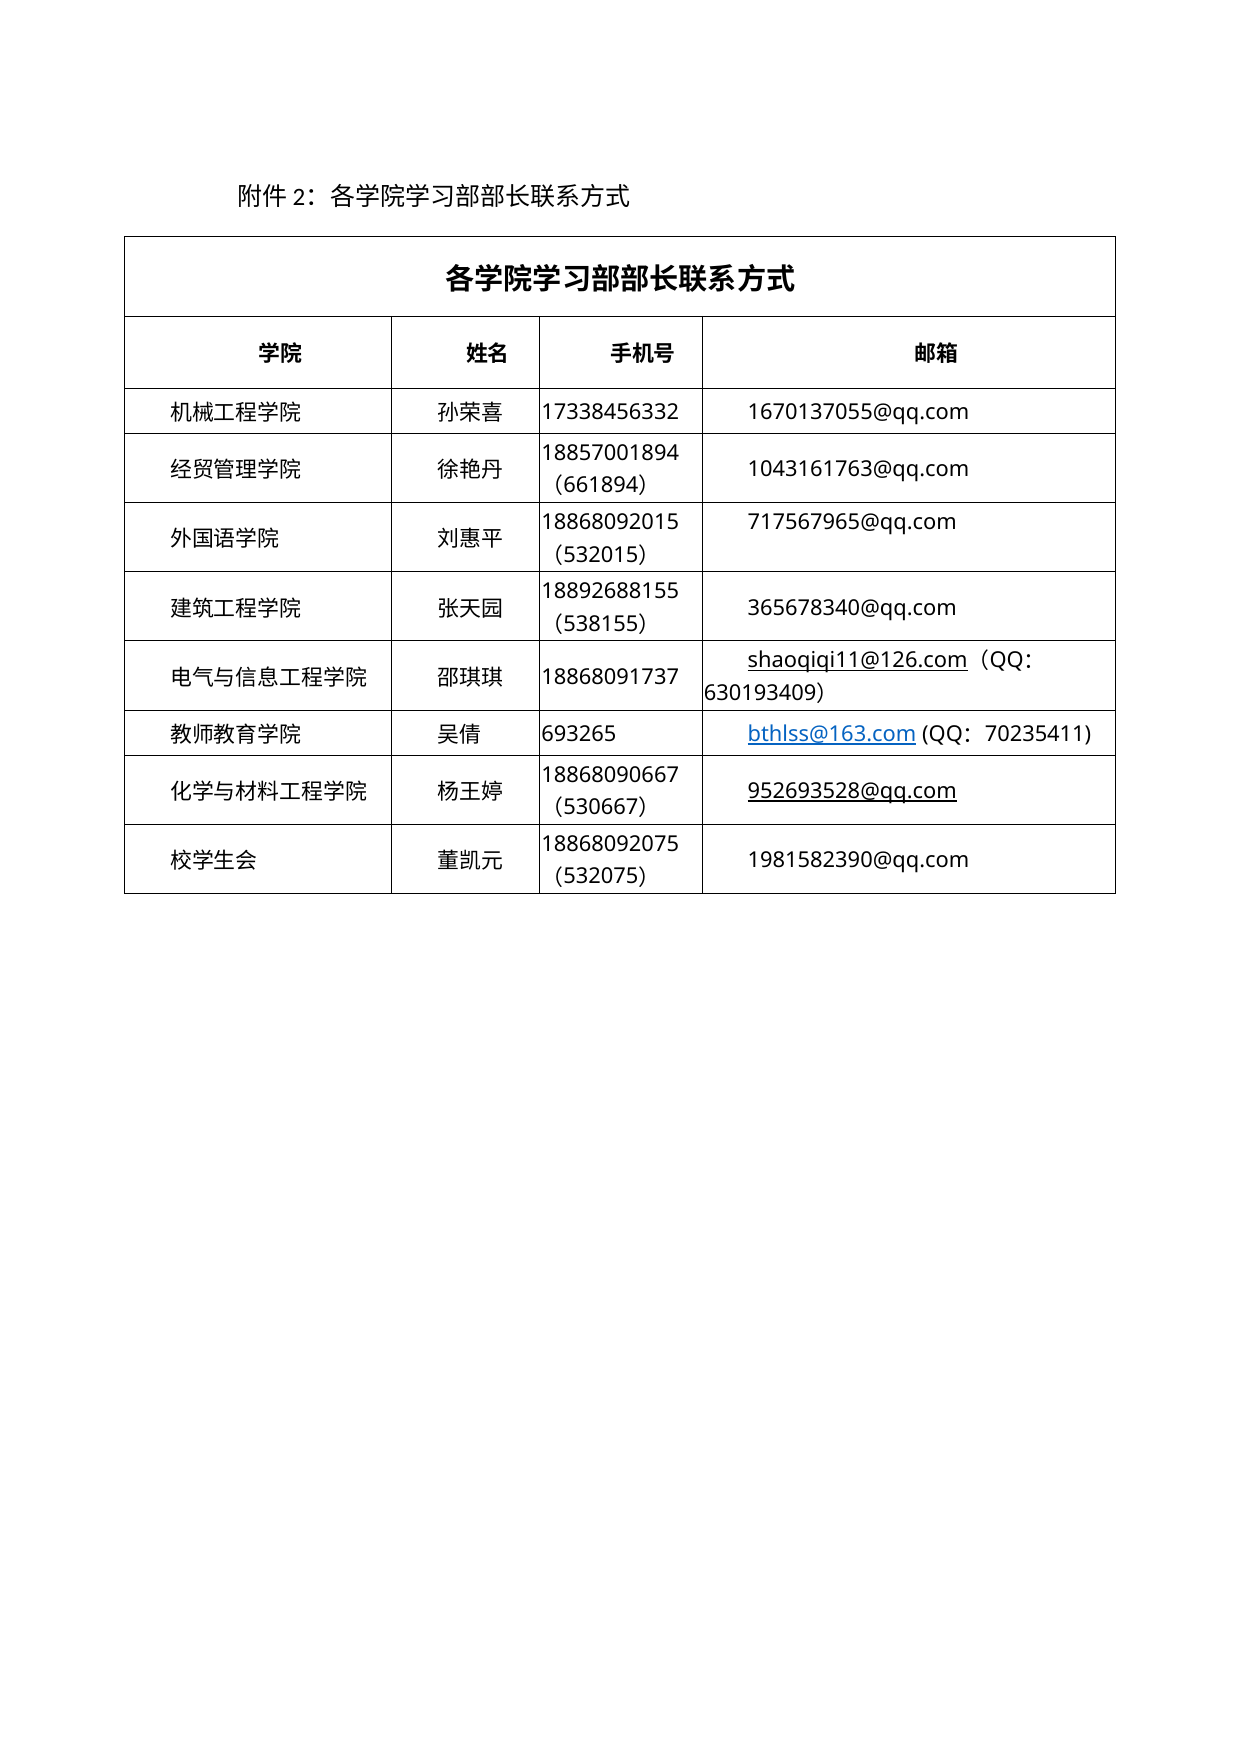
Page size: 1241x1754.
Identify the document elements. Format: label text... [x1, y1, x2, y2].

table_cell 经贸管理学院 [125, 434, 391, 502]
table_header 各学院学习部部长联系方式 [125, 237, 1115, 316]
table_cell 吴倩 [392, 711, 539, 755]
table_cell 电气与信息工程学院 [125, 641, 391, 709]
table_cell shaoqiqi11@126.com（QQ：630193409） [703, 641, 1115, 709]
table_cell 张天园 [392, 572, 539, 640]
table_cell 1981582390@qq.com [703, 825, 1115, 893]
table_cell 邵琪琪 [392, 641, 539, 709]
table_cell 杨王婷 [392, 756, 539, 824]
table_cell 18868090667 （530667） [540, 756, 702, 824]
text 附件2：各学院学习部部长联系方式 [187, 162, 1053, 227]
table_cell 孙荣喜 [392, 389, 539, 433]
table_cell 717567965@qq.com [703, 503, 1115, 571]
table_cell 邮箱 [703, 317, 1115, 388]
table_cell 17338456332 [540, 389, 702, 433]
table_cell 1670137055@qq.com [703, 389, 1115, 433]
table_cell 机械工程学院 [125, 389, 391, 433]
table_cell 1043161763@qq.com [703, 434, 1115, 502]
table_cell bthlss@163.com (QQ：70235411) [703, 711, 1115, 755]
table_cell 18857001894 （661894） [540, 434, 702, 502]
table_cell 18868092015 （532015） [540, 503, 702, 571]
table_cell 外国语学院 [125, 503, 391, 571]
table_cell 董凯元 [392, 825, 539, 893]
table_cell 徐艳丹 [392, 434, 539, 502]
table_cell 学院 [125, 317, 391, 388]
table_cell 18892688155 （538155） [540, 572, 702, 640]
table_cell 952693528@qq.com [703, 756, 1115, 824]
table_cell 693265 [540, 711, 702, 755]
table_cell 教师教育学院 [125, 711, 391, 755]
table_cell 365678340@qq.com [703, 572, 1115, 640]
table_cell 姓名 [392, 317, 539, 388]
table_cell 建筑工程学院 [125, 572, 391, 640]
table_cell 18868092075 （532075） [540, 825, 702, 893]
table_cell 手机号 [540, 317, 702, 388]
table_cell 18868091737 [540, 641, 702, 709]
table_cell 刘惠平 [392, 503, 539, 571]
table_cell 校学生会 [125, 825, 391, 893]
table_cell 化学与材料工程学院 [125, 756, 391, 824]
